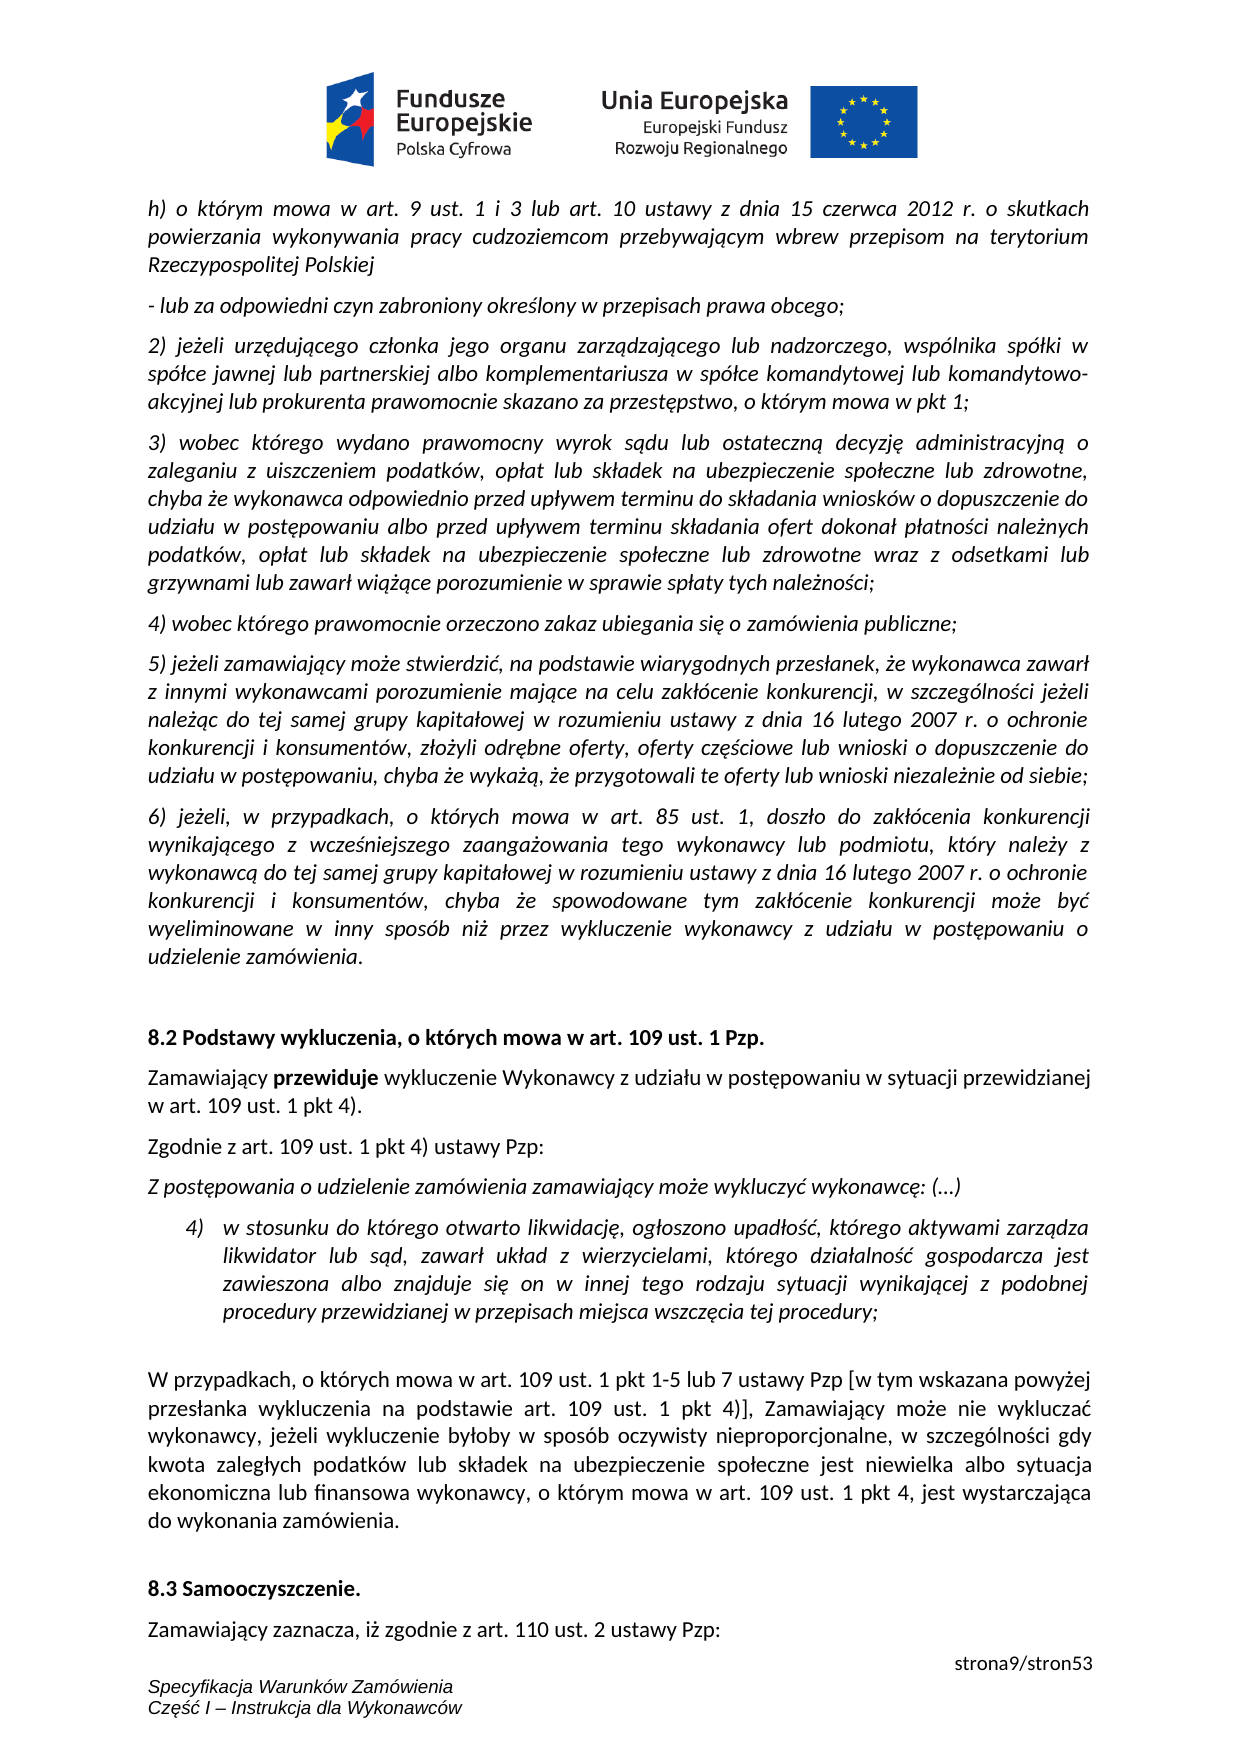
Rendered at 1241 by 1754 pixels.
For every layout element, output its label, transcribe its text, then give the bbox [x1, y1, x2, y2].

picture [309, 29, 931, 195]
subtitle 8.3 Samooczyszczenie. [148, 1574, 1093, 1602]
text 3) wobec którego wydano prawomocny wyrok sądu lub ostateczną decyzję administracyjną o zaleganiu z uiszczeniem podatków, opłat lub składek na ubezpieczenie społeczne lub zdrowotne, chyba że wykonawca odpowiednio przed upływem terminu do składania wniosków o dopuszczenie do udziału w postępowaniu albo przed upływem terminu składania ofert dokonał płatności należnych podatków, opłat lub składek na ubezpieczenie społeczne lub zdrowotne wraz z odsetkami lub grzywnami lub zawarł wiążące porozumienie w sprawie spłaty tych należności; [148, 428, 1093, 596]
text 2) jeżeli urzędującego członka jego organu zarządzającego lub nadzorczego, wspólnika spółki w spółce jawnej lub partnerskiej albo komplementariusza w spółce komandytowej lub komandytowo-akcyjnej lub prokurenta prawomocnie skazano za przestępstwo, o którym mowa w pkt 1; [148, 331, 1093, 416]
text W przypadkach, o których mowa w art. 109 ust. 1 pkt 1-5 lub 7 ustawy Pzp [w tym wskazana powyżej przesłanka wykluczenia na podstawie art. 109 ust. 1 pkt 4)], Zamawiający może nie wykluczać wykonawcy, jeżeli wykluczenie byłoby w sposób oczywisty nieproporcjonalne, w szczególności gdy kwota zaległych podatków lub składek na ubezpieczenie społeczne jest niewielka albo sytuacja ekonomiczna lub finansowa wykonawcy, o którym mowa w art. 109 ust. 1 pkt 4, jest wystarczająca do wykonania zamówienia. [148, 1366, 1093, 1534]
text Zamawiający zaznacza, iż zgodnie z art. 110 ust. 2 ustawy Pzp: [148, 1615, 1093, 1643]
text h) o którym mowa w art. 9 ust. 1 i 3 lub art. 10 ustawy z dnia 15 czerwca 2012 r. o skutkach powierzania wykonywania pracy cudzoziemcom przebywającym wbrew przepisom na terytorium Rzeczypospolitej Polskiej [148, 194, 1093, 278]
text 6) jeżeli, w przypadkach, o których mowa w art. 85 ust. 1, doszło do zakłócenia konkurencji wynikającego z wcześniejszego zaangażowania tego wykonawcy lub podmiotu, który należy z wykonawcą do tej samej grupy kapitałowej w rozumieniu ustawy z dnia 16 lutego 2007 r. o ochronie konkurencji i konsumentów, chyba że spowodowane tym zakłócenie konkurencji może być wyeliminowane w inny sposób niż przez wykluczenie wykonawcy z udziału w postępowaniu o udzielenie zamówienia. [148, 802, 1093, 970]
text - lub za odpowiedni czyn zabroniony określony w przepisach prawa obcego; [148, 291, 1093, 319]
text Zamawiający przewiduje wykluczenie Wykonawcy z udziału w postępowaniu w sytuacji przewidzianej w art. 109 ust. 1 pkt 4). [148, 1063, 1093, 1119]
list w stosunku do którego otwarto likwidację, ogłoszono upadłość, którego aktywami zarządza likwidator lub sąd, zawarł układ z wierzycielami, którego działalność gospodarcza jest zawieszona albo znajduje się on w innej tego rodzaju sytuacji wynikającej z podobnej procedury przewidzianej w przepisach miejsca wszczęcia tej procedury; [185, 1213, 1093, 1325]
text Z postępowania o udzielenie zamówienia zamawiający może wykluczyć wykonawcę: (…) [148, 1172, 1093, 1201]
text 5) jeżeli zamawiający może stwierdzić, na podstawie wiarygodnych przesłanek, że wykonawca zawarł z innymi wykonawcami porozumienie mające na celu zakłócenie konkurencji, w szczególności jeżeli należąc do tej samej grupy kapitałowej w rozumieniu ustawy z dnia 16 lutego 2007 r. o ochronie konkurencji i konsumentów, złożyli odrębne oferty, oferty częściowe lub wnioski o dopuszczenie do udziału w postępowaniu, chyba że wykażą, że przygotowali te oferty lub wnioski niezależnie od siebie; [148, 649, 1093, 789]
text 4) wobec którego prawomocnie orzeczono zakaz ubiegania się o zamówienia publiczne; [148, 609, 1093, 637]
subtitle 8.2 Podstawy wykluczenia, o których mowa w art. 109 ust. 1 Pzp. [148, 1023, 1093, 1051]
text Zgodnie z art. 109 ust. 1 pkt 4) ustawy Pzp: [148, 1132, 1093, 1160]
